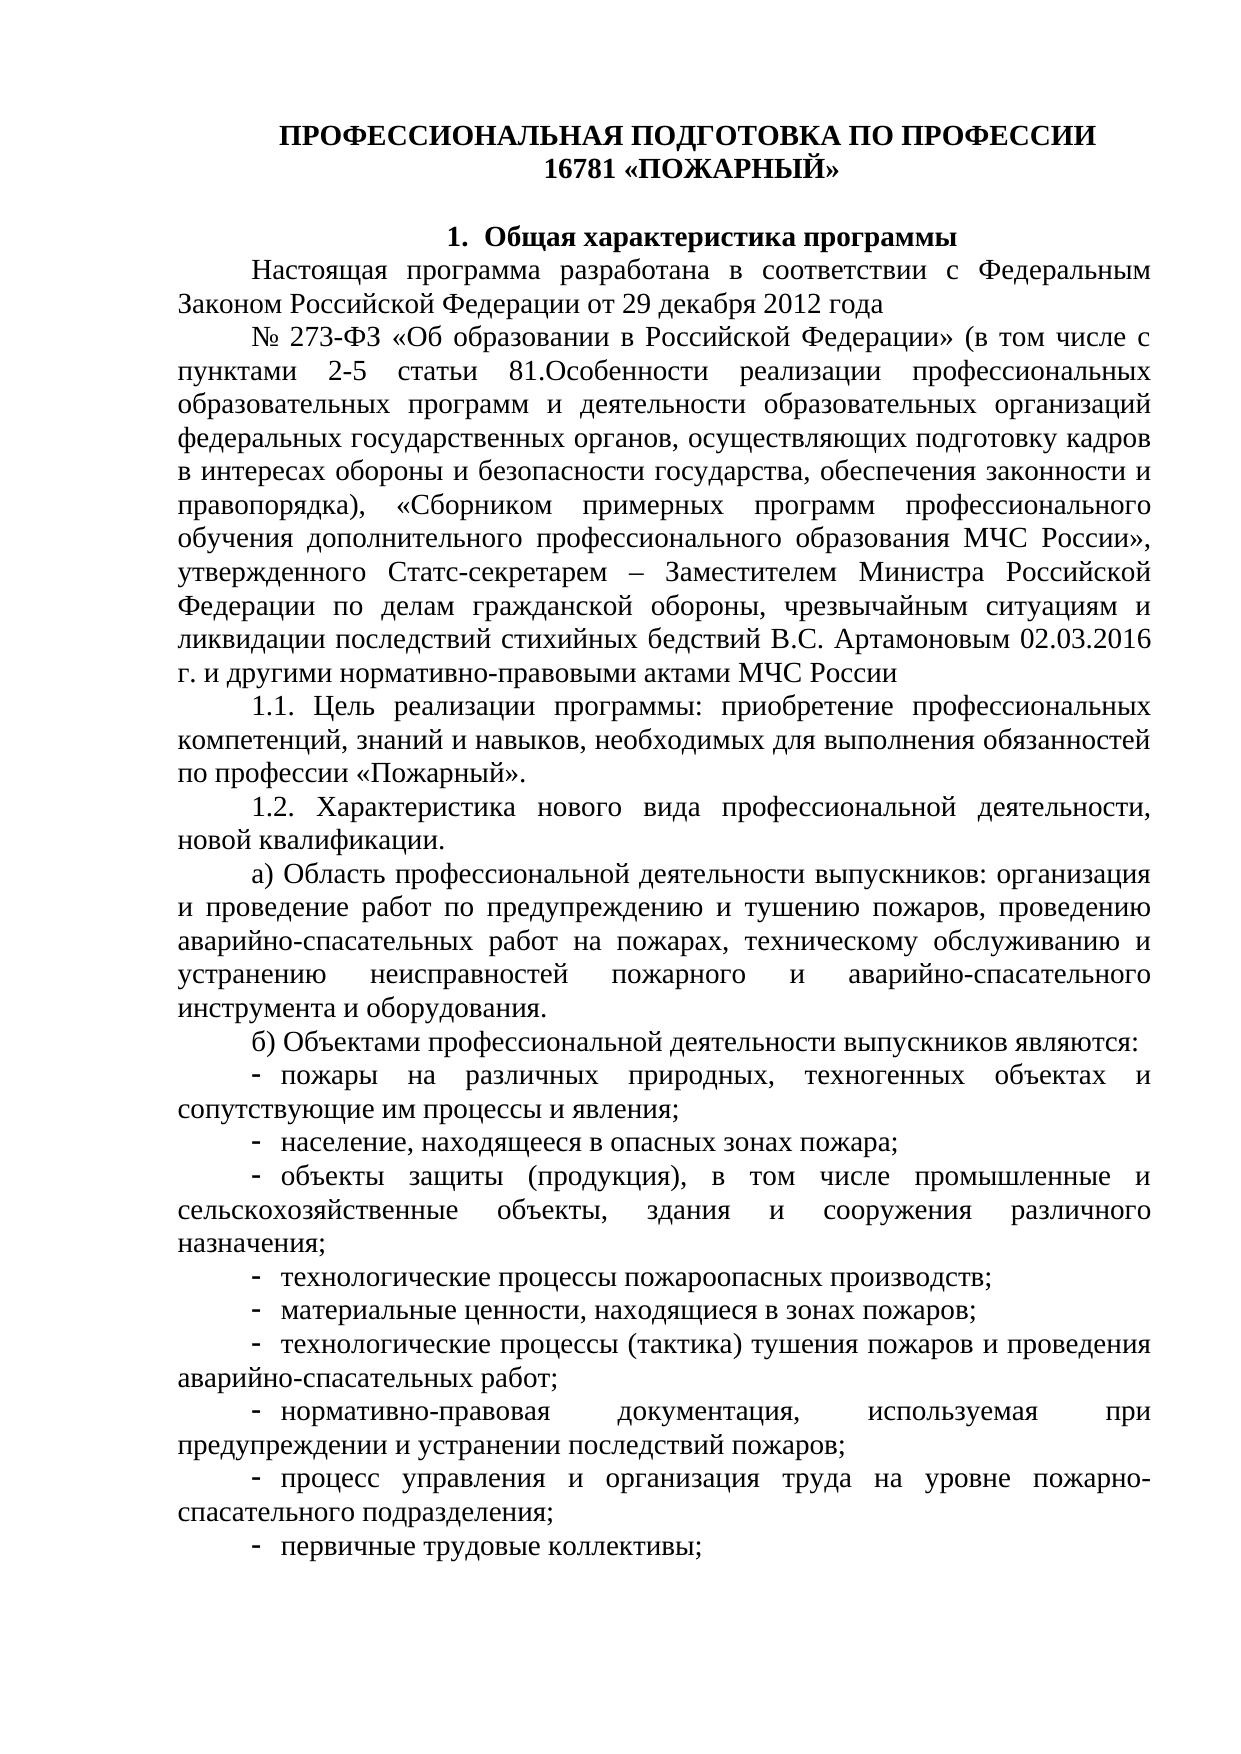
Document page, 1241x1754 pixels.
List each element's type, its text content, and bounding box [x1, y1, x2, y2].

text 1.2. Характеристика нового вида профессиональной деятельности, новой квалификации. [177, 789, 1152, 856]
list объекты защиты (продукция), в том числе промышленные и сельскохозяйственные объекты, здания и сооружения различного назначения; [177, 1158, 1152, 1259]
text ПРОФЕССИОНАЛЬНАЯ ПОДГОТОВКА ПО ПРОФЕССИИ [224, 118, 1152, 152]
list нормативно-правовая документация, используемая при предупреждении и устранении последствий пожаров; [177, 1393, 1152, 1461]
list материальные ценности, находящиеся в зонах пожаров; [177, 1292, 1152, 1326]
list технологические процессы пожароопасных производств; [177, 1259, 1152, 1292]
text а) Область профессиональной деятельности выпускников: организация и проведение работ по предупреждению и тушению пожаров, проведению аварийно-спасательных работ на пожарах, техническому обслуживанию и устранению неисправностей пожарного и аварийно-спасательного инструмента и оборудования. [177, 856, 1152, 1024]
list процесс управления и организация труда на уровне пожарно-спасательного подразделения; [177, 1461, 1152, 1528]
list Общая характеристика программы [252, 219, 1152, 252]
list технологические процессы (тактика) тушения пожаров и проведения аварийно-спасательных работ; [177, 1326, 1152, 1393]
text 16781 «ПОЖАРНЫЙ» [224, 152, 1152, 185]
text б) Объектами профессиональной деятельности выпускников являются: [177, 1024, 1152, 1057]
text 1.1. Цель реализации программы: приобретение профессиональных компетенций, знаний и навыков, необходимых для выполнения обязанностей по профессии «Пожарный». [177, 688, 1152, 789]
text Настоящая программа разработана в соответствии с Федеральным Законом Российской Федерации от 29 декабря 2012 года [177, 252, 1152, 319]
list первичные трудовые коллективы; [177, 1528, 1152, 1561]
text № 273-ФЗ «Об образовании в Российской Федерации» (в том числе с пунктами 2-5 статьи 81.Особенности реализации профессиональных образовательных программ и деятельности образовательных организаций федеральных государственных органов, осуществляющих подготовку кадров в интересах обороны и безопасности государства, обеспечения законности и правопорядка), «Сборником примерных программ профессионального обучения дополнительного профессионального образования МЧС России», утвержденного Статс-секретарем – Заместителем Министра Российской Федерации по делам гражданской обороны, чрезвычайным ситуациям и ликвидации последствий стихийных бедствий В.С. Артамоновым 02.03.2016 г. и другими нормативно-правовыми актами МЧС России [177, 319, 1152, 688]
list пожары на различных природных, техногенных объектах и сопутствующие им процессы и явления; [177, 1057, 1152, 1124]
list население, находящееся в опасных зонах пожара; [177, 1124, 1152, 1158]
